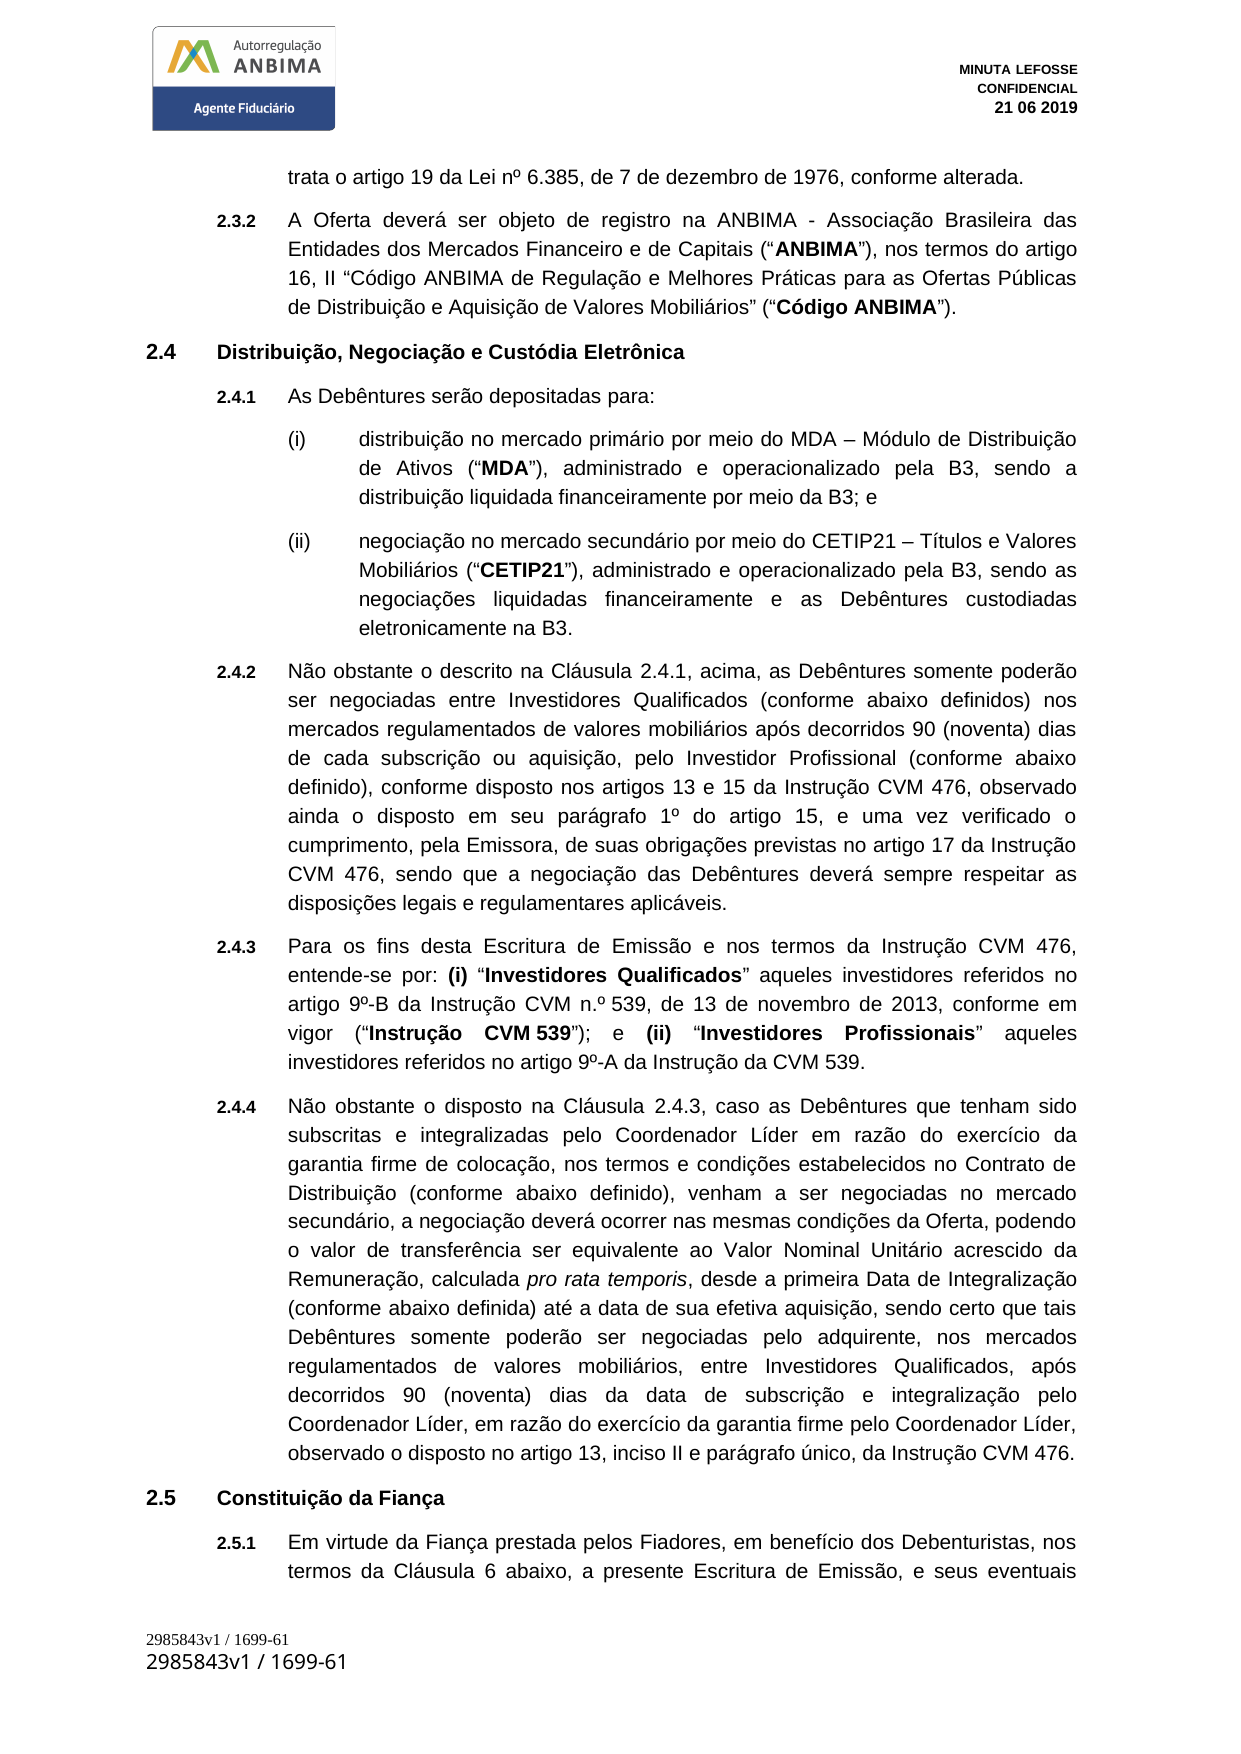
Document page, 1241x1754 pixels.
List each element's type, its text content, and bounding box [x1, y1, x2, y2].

text Não obstante o descrito na Cláusula 2.4.1, acima, as Debêntures somente poderão ser negociadas entre Investidores Qualificados (conforme abaixo definidos) nos mercados regulamentados de valores mobiliários após decorridos 90 (noventa) dias de cada subscrição ou aquisição, pelo Investidor Profissional (conforme abaixo definido), conforme disposto nos artigos 13 e 15 da Instrução CVM 476, observado ainda o disposto em seu parágrafo 1º do artigo 15, e uma vez verificado o cumprimento, pela Emissora, de suas obrigações previstas no artigo 17 da Instrução CVM 476, sendo que a negociação das Debêntures deverá sempre respeitar as disposições legais e regulamentares aplicáveis. [217, 659, 1078, 914]
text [217, 164, 1078, 188]
text distribuição no mercado primário por meio do MDA – Módulo de Distribuição de Ativos (“MDA”), administrado e operacionalizado pela B3, sendo a distribuição liquidada financeiramente por meio da B3; e [288, 427, 1078, 509]
text negociação no mercado secundário por meio do CETIP21 – Títulos e Valores Mobiliários (“CETIP21”), administrado e operacionalizado pela B3, sendo as negociações liquidadas financeiramente e as Debêntures custodiadas eletronicamente na B3. [288, 528, 1078, 639]
text Para os fins desta Escritura de Emissão e nos termos da Instrução CVM 476, entende-se por: (i) “Investidores Qualificados” aqueles investidores referidos no artigo 9º-B da Instrução CVM n.º 539, de 13 de novembro de 2013, conforme em vigor (“Instrução CVM 539”); e (ii) “Investidores Profissionais” aqueles investidores referidos no artigo 9º-A da Instrução da CVM 539. [217, 934, 1078, 1074]
text A Oferta deverá ser objeto de registro na ANBIMA - Associação Brasileira das Entidades dos Mercados Financeiro e de Capitais (“ANBIMA”), nos termos do artigo 16, II “Código ANBIMA de Regulação e Melhores Práticas para as Ofertas Públicas de Distribuição e Aquisição de Valores Mobiliários” (“Código ANBIMA”). [217, 208, 1078, 319]
picture [152, 26, 336, 131]
text As Debêntures serão depositadas para: [217, 383, 1078, 407]
text Constituição da Fiança [146, 1484, 1078, 1510]
text Distribuição, Negociação e Custódia Eletrônica [146, 338, 1078, 364]
text Não obstante o disposto na Cláusula 2.4.3, caso as Debêntures que tenham sido subscritas e integralizadas pelo Coordenador Líder em razão do exercício da garantia firme de colocação, nos termos e condições estabelecidos no Contrato de Distribuição (conforme abaixo definido), venham a ser negociadas no mercado secundário, a negociação deverá ocorrer nas mesmas condições da Oferta, podendo o valor de transferência ser equivalente ao Valor Nominal Unitário acrescido da Remuneração, calculada pro rata temporis, desde a primeira Data de Integralização (conforme abaixo definida) até a data de sua efetiva aquisição, sendo certo que tais Debêntures somente poderão ser negociadas pelo adquirente, nos mercados regulamentados de valores mobiliários, entre Investidores Qualificados, após decorridos 90 (noventa) dias da data de subscrição e integralização pelo Coordenador Líder, em razão do exercício da garantia firme pelo Coordenador Líder, observado o disposto no artigo 13, inciso II e parágrafo único, da Instrução CVM 476. [217, 1093, 1078, 1465]
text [217, 1529, 1078, 1582]
